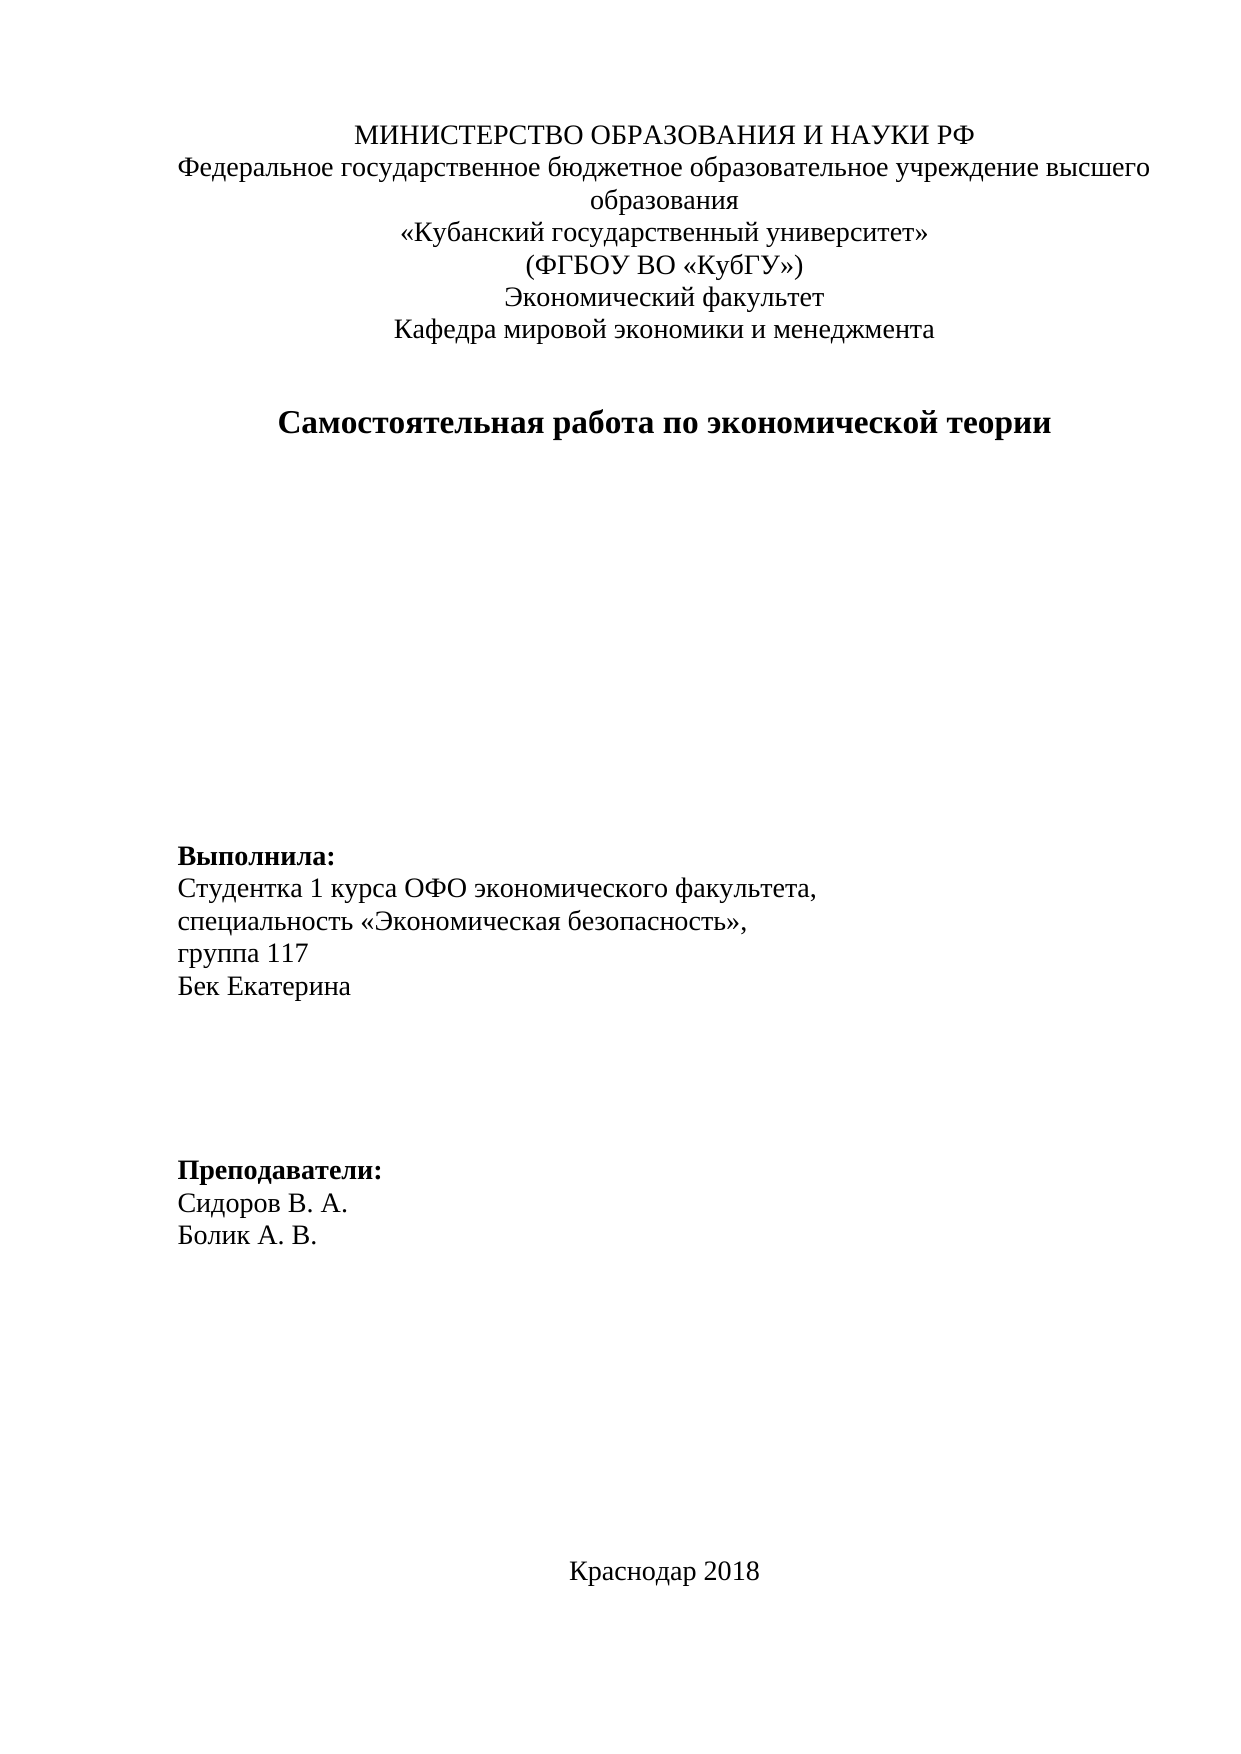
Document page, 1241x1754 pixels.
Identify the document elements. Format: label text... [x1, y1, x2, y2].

text Преподаватели: Сидоров В. А. Болик А. В. [177, 1153, 1152, 1250]
text Самостоятельная работа по экономической теории [177, 402, 1152, 440]
text Выполнила: Студентка 1 курса ОФО экономического факультета, специальность «Экономическая безопасность», группа 117 Бек Екатерина [177, 839, 1152, 1001]
text Краснодар 2018 [177, 1554, 1152, 1586]
text МИНИСТЕРСТВО ОБРАЗОВАНИЯ И НАУКИ РФ Федеральное государственное бюджетное образовательное учреждение высшего образования «Кубанский государственный университет» (ФГБОУ ВО «КубГУ») Экономический факультет Кафедра мировой экономики и менеджмента [177, 118, 1152, 373]
